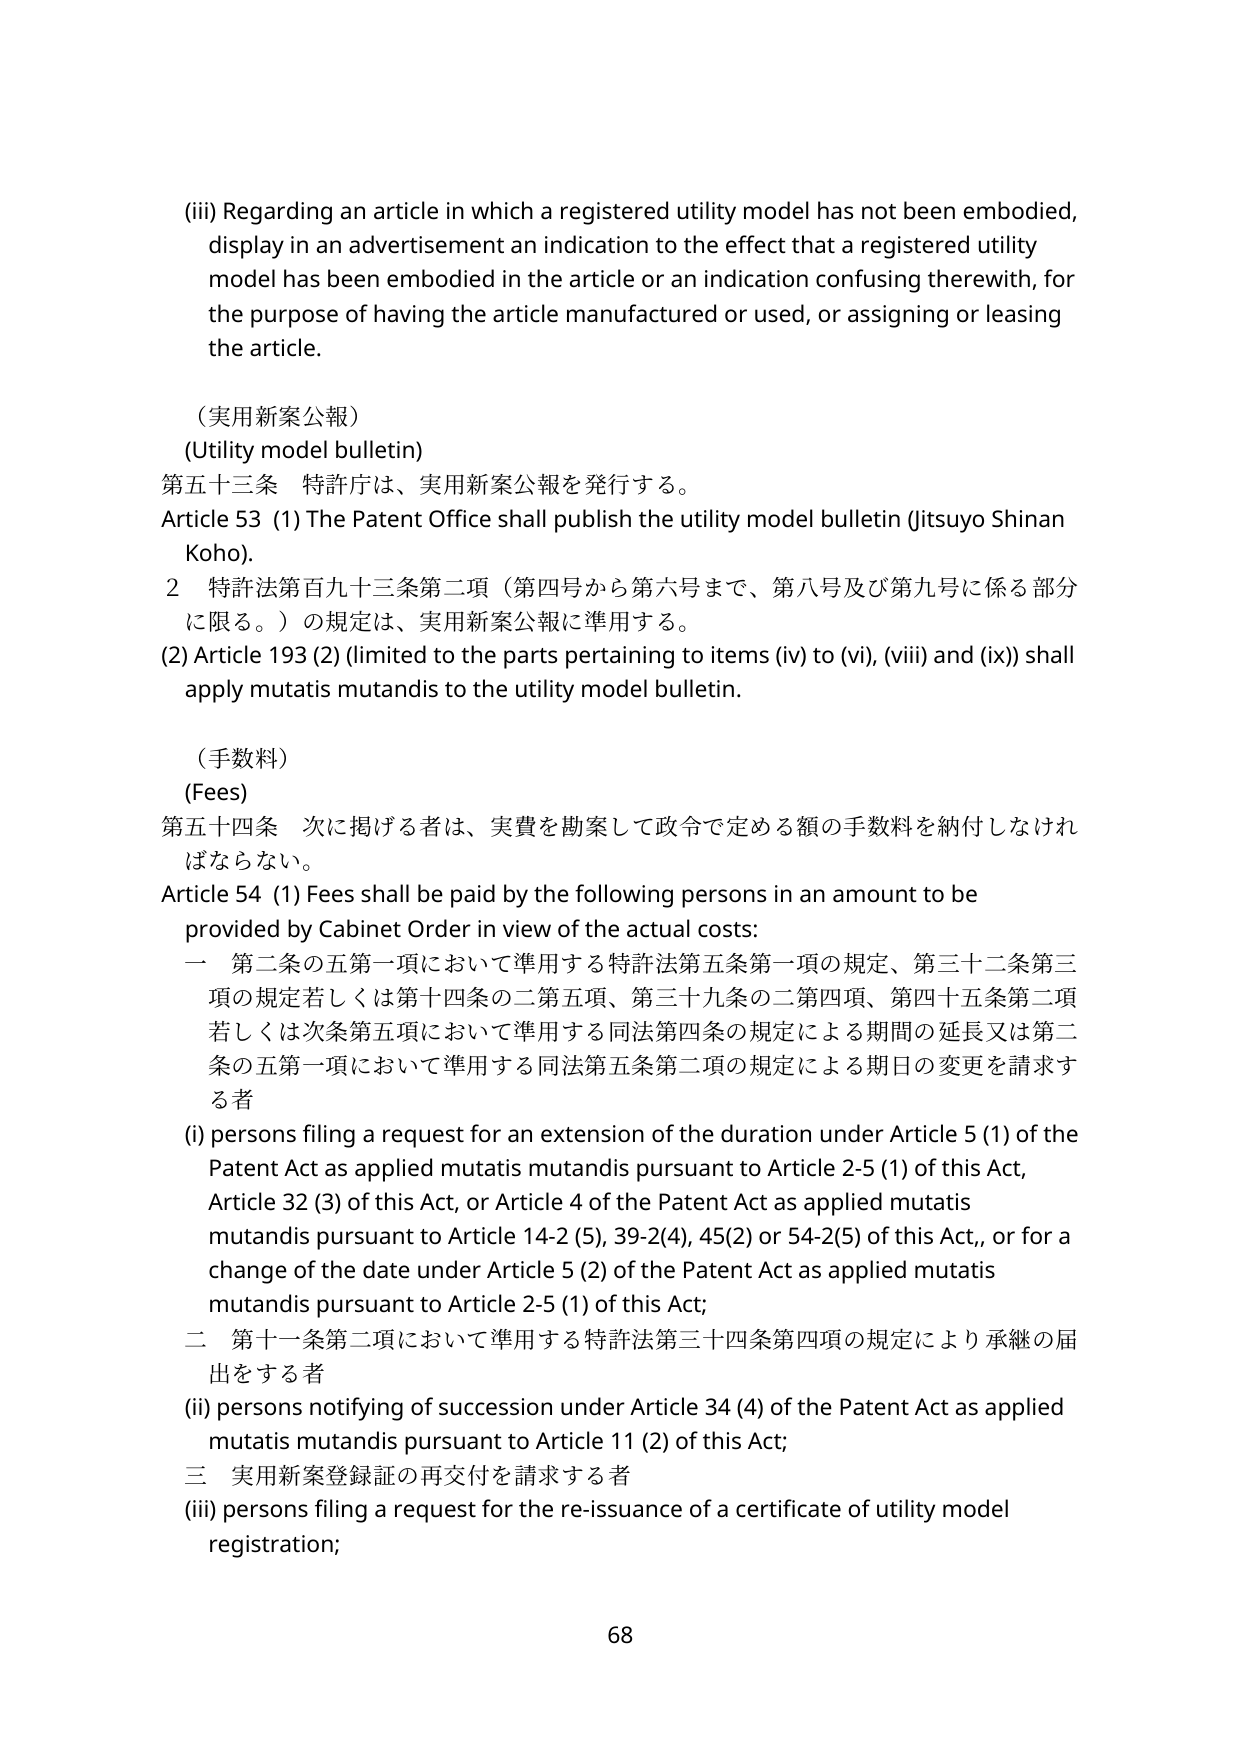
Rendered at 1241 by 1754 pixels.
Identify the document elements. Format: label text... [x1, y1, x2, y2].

text 第五十三条 特許庁は、実用新案公報を発行する。 [161, 467, 1079, 501]
text Article 54 (1) Fees shall be paid by the following persons in an amount to be provided by Cabinet Order in view of the actual costs: [161, 877, 1079, 945]
text (i) persons filing a request for an extension of the duration under Article 5 (1) of the Patent Act as applied mutatis mutandis pursuant to Article 2-5 (1) of this Act, Article 32 (3) of this Act, or Article 4 of the Patent Act as applied mutatis mutandis pursuant to Article 14-2 (5), 39-2(4), 45(2) or 54-2(5) of this Act,, or for a change of the date under Article 5 (2) of the Patent Act as applied mutatis mutandis pursuant to Article 2-5 (1) of this Act; [184, 1116, 1079, 1321]
text ２ 特許法第百九十三条第二項（第四号から第六号まで、第八号及び第九号に係る部分に限る。）の規定は、実用新案公報に準用する。 [161, 569, 1079, 638]
text (ii) persons notifying of succession under Article 34 (4) of the Patent Act as applied mutatis mutandis pursuant to Article 11 (2) of this Act; [184, 1389, 1079, 1458]
text (iii) persons filing a request for the re-issuance of a certificate of utility model registration; [184, 1492, 1079, 1560]
text (Utility model bulletin) [184, 433, 1079, 467]
text Article 53 (1) The Patent Office shall publish the utility model bulletin (Jitsuyo Shinan Koho). [161, 501, 1079, 569]
text （手数料） [184, 740, 1079, 774]
text (Fees) [184, 774, 1079, 809]
text 二 第十一条第二項において準用する特許法第三十四条第四項の規定により承継の届出をする者 [184, 1321, 1079, 1389]
text （実用新案公報） [184, 399, 1079, 433]
text (iii) Regarding an article in which a registered utility model has not been embodied, display in an advertisement an indication to the effect that a registered utility model has been embodied in the article or an indication confusing therewith, for the purpose of having the article manufactured or used, or assigning or leasing the article. [184, 194, 1079, 364]
text 一 第二条の五第一項において準用する特許法第五条第一項の規定、第三十二条第三項の規定若しくは第十四条の二第五項、第三十九条の二第四項、第四十五条第二項若しくは次条第五項において準用する同法第四条の規定による期間の延長又は第二条の五第一項において準用する同法第五条第二項の規定による期日の変更を請求する者 [184, 945, 1079, 1116]
text (2) Article 193 (2) (limited to the parts pertaining to items (iv) to (vi), (viii) and (ix)) shall apply mutatis mutandis to the utility model bulletin. [161, 638, 1079, 706]
text 三 実用新案登録証の再交付を請求する者 [184, 1458, 1079, 1492]
text 第五十四条 次に掲げる者は、実費を勘案して政令で定める額の手数料を納付しなければならない。 [161, 809, 1079, 877]
